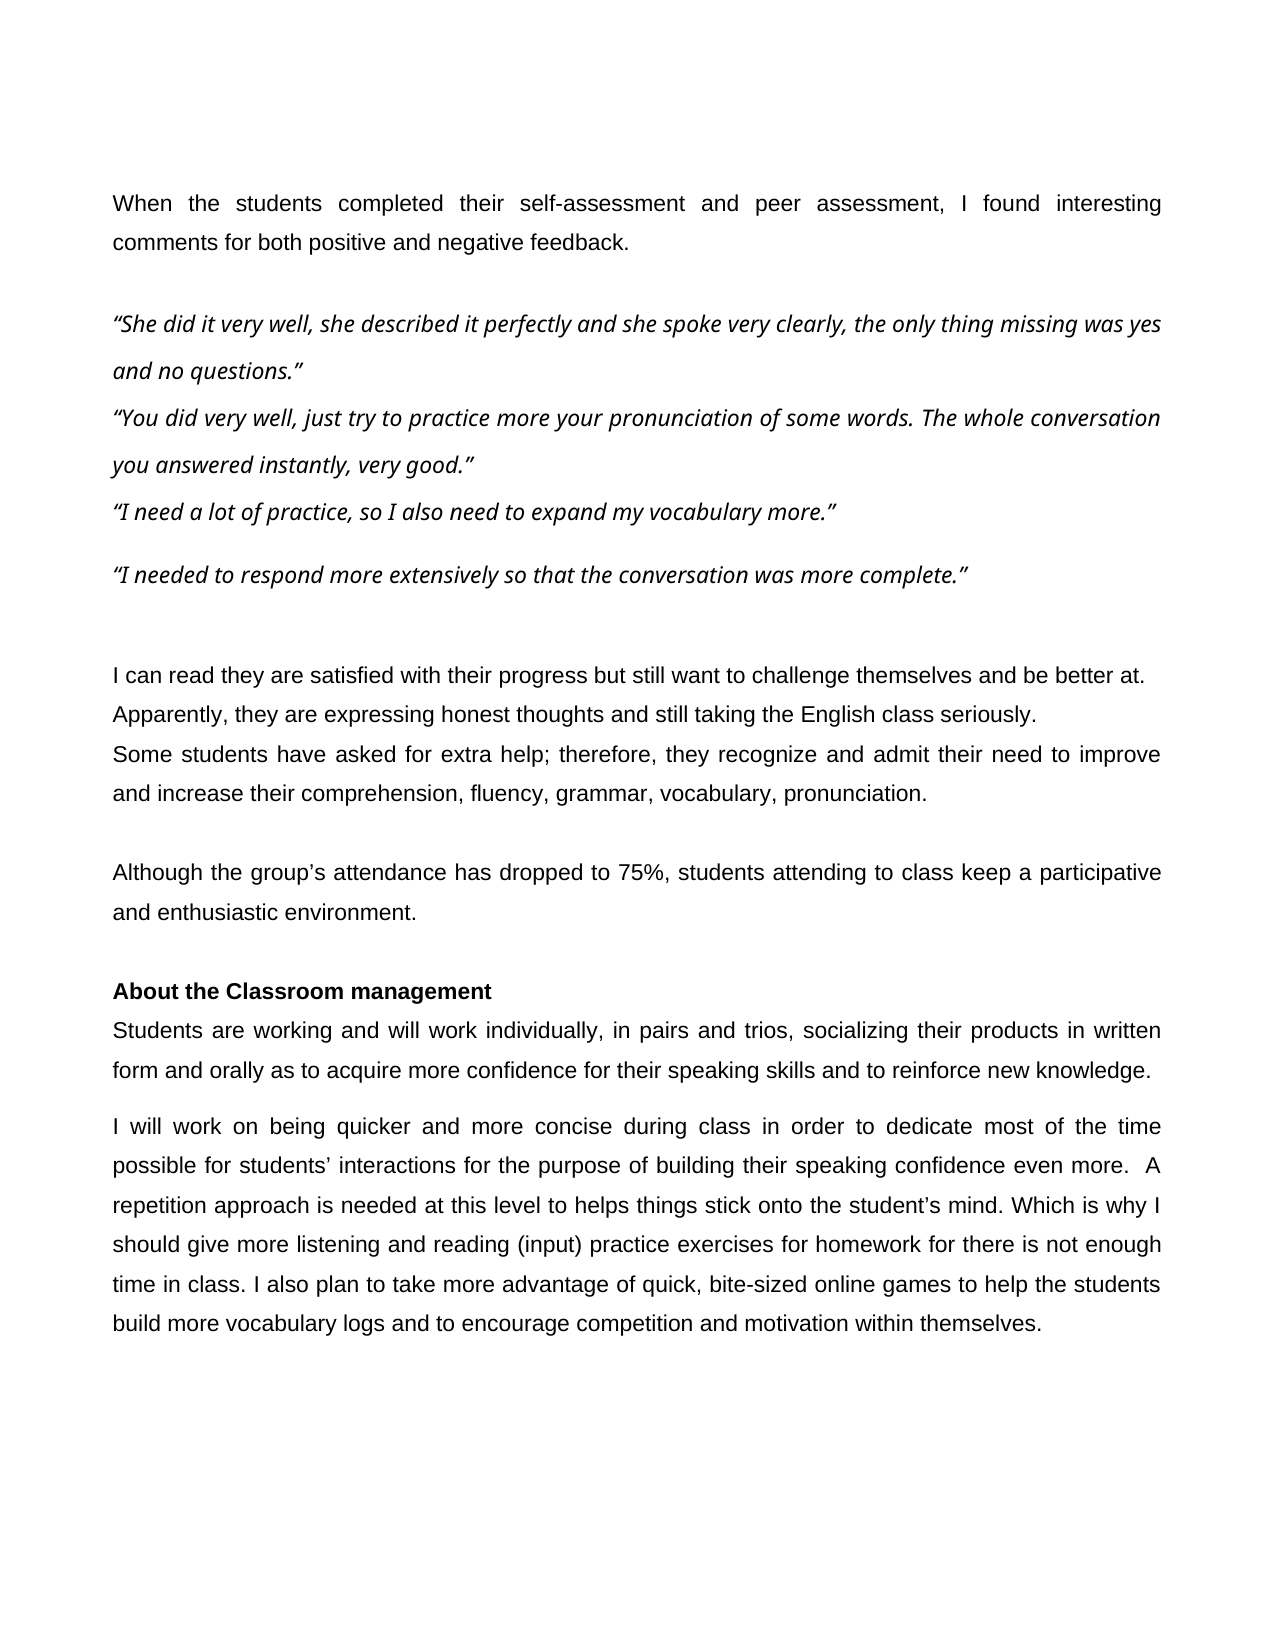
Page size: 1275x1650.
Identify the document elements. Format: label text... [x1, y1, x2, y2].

text I will work on being quicker and more concise during class in order to dedicate most of the time possible for students’ interactions for the purpose of building their speaking confidence even more. A repetition approach is needed at this level to helps things stick onto the student’s mind. Which is why I should give more listening and reading (input) practice exercises for homework for there is not enough time in class. I also plan to take more advantage of quick, bite-sized online games to help the students build more vocabulary logs and to encourage competition and motivation within themselves. [112, 1113, 1162, 1337]
text Some students have asked for extra help; therefore, they recognize and admit their need to improve and increase their comprehension, fluency, grammar, vocabulary, pronunciation. [112, 741, 1162, 807]
text When the students completed their self-assessment and peer assessment, I found interesting comments for both positive and negative feedback. [112, 189, 1162, 255]
text “I needed to respond more extensively so that the conversation was more complete.” [112, 559, 1162, 590]
text “I need a lot of practice, so I also need to expand my vocabulary more.” [112, 495, 1162, 527]
text Although the group’s attendance has dropped to 75%, students attending to class keep a participative and enthusiastic environment. [112, 859, 1162, 925]
text About the Classroom management [112, 978, 1162, 1004]
text “You did very well, just try to practice more your pronunciation of some words. The whole conversation you answered instantly, very good.” [112, 402, 1162, 480]
text Apparently, they are expressing honest thoughts and still taking the English class seriously. [112, 701, 1162, 728]
text “She did it very well, she described it perfectly and she spoke very clearly, the only thing missing was yes and no questions.” [112, 308, 1162, 386]
text I can read they are satisfied with their progress but still want to challenge themselves and be better at. [112, 662, 1162, 688]
text Students are working and will work individually, in pairs and trios, socializing their products in written form and orally as to acquire more confidence for their speaking skills and to reinforce new knowledge. [112, 1017, 1162, 1083]
